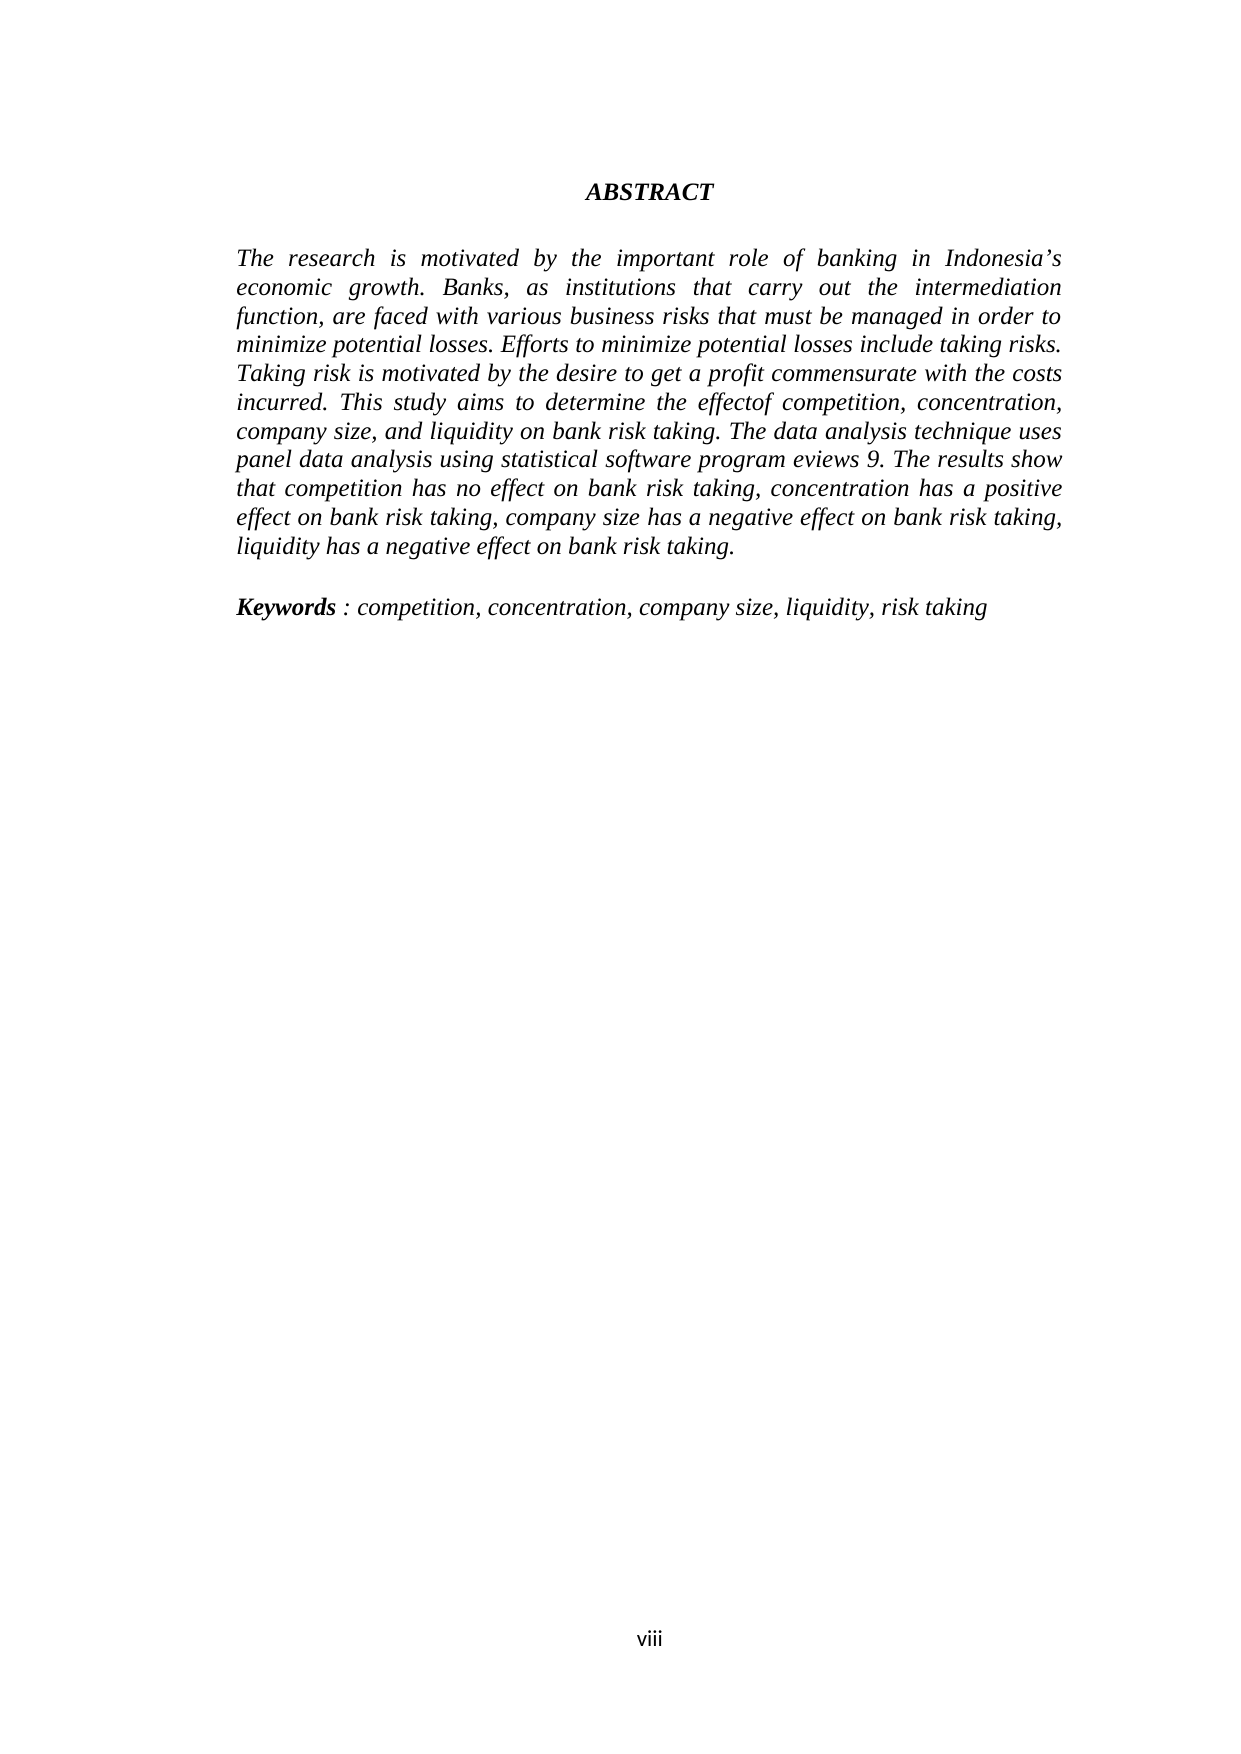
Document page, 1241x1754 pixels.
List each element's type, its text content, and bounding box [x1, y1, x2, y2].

text Keywords : competition, concentration, company size, liquidity, risk taking [236, 592, 1063, 621]
text The research is motivated by the important role of banking in Indonesia’s economic growth. Banks, as institutions that carry out the intermediation function, are faced with various business risks that must be managed in order to minimize potential losses. Efforts to minimize potential losses include taking risks. Taking risk is motivated by the desire to get a profit commensurate with the costs incurred. This study aims to determine the effectof competition, concentration, company size, and liquidity on bank risk taking. The data analysis technique uses panel data analysis using statistical software program eviews 9. The results show that competition has no effect on bank risk taking, concentration has a positive effect on bank risk taking, company size has a negative effect on bank risk taking, liquidity has a negative effect on bank risk taking. [236, 243, 1063, 559]
text ABSTRACT [236, 177, 1063, 206]
